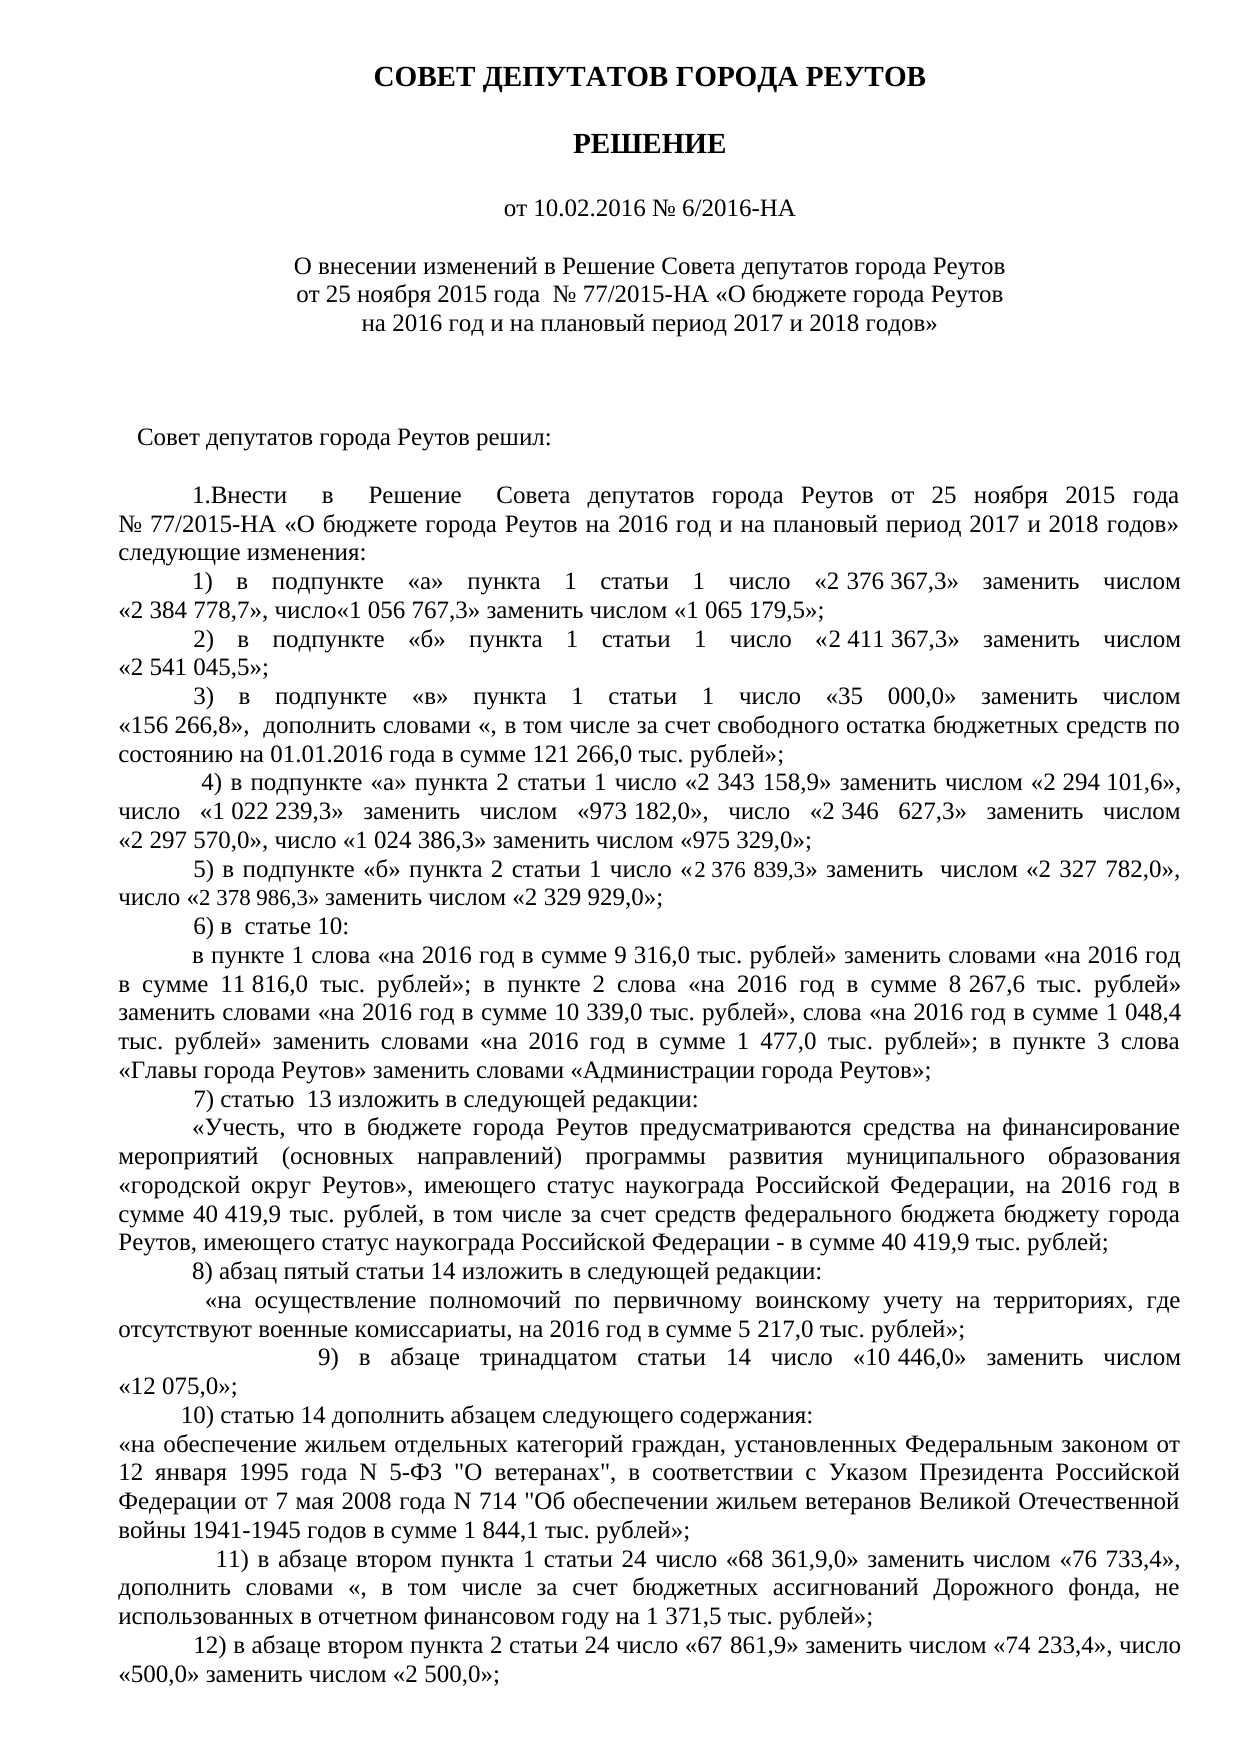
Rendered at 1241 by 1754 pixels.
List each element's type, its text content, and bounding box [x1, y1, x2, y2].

text 1.Внести в Решение Совета депутатов города Реутов от 25 ноября 2015 года № 77/2015-НА «О бюджете города Реутов на 2016 год и на плановый период 2017 и 2018 годов» следующие изменения: [118, 480, 1181, 566]
text 11) в абзаце втором пункта 1 статьи 24 число «68 361,9,0» заменить числом «76 733,4», дополнить словами «, в том числе за счет бюджетных ассигнований Дорожного фонда, не использованных в отчетном финансовом году на 1 371,5 тыс. рублей»; [118, 1544, 1181, 1630]
text Совет депутатов города Реутов решил: [118, 422, 1181, 451]
text 9) в абзаце тринадцатом статьи 14 число «10 446,0» заменить числом «12 075,0»; [118, 1342, 1181, 1400]
text СОВЕТ ДЕПУТАТОВ ГОРОДА РЕУТОВ [118, 59, 1181, 93]
text 5) в подпункте «б» пункта 2 статьи 1 число «2 376 839,3» заменить числом «2 327 782,0», число «2 378 986,3» заменить числом «2 329 929,0»; [118, 854, 1181, 911]
text 7) статью 13 изложить в следующей редакции: [118, 1084, 1181, 1112]
text О внесении изменений в Решение Совета депутатов города Реутов [118, 251, 1181, 279]
text 6) в статье 10: [118, 911, 1181, 940]
text «Учесть, что в бюджете города Реутов предусматриваются средства на финансирование мероприятий (основных направлений) программы развития муниципального образования «городской округ Реутов», имеющего статус наукограда Российской Федерации, на 2016 год в сумме 40 419,9 тыс. рублей, в том числе за счет средств федерального бюджета бюджету города Реутов, имеющего статус наукограда Российской Федерации - в сумме 40 419,9 тыс. рублей; [118, 1112, 1181, 1256]
text от 10.02.2016 № 6/2016-НА [118, 193, 1181, 222]
text 2) в подпункте «б» пункта 1 статьи 1 число «2 411 367,3» заменить числом «2 541 045,5»; [118, 624, 1181, 681]
text 3) в подпункте «в» пункта 1 статьи 1 число «35 000,0» заменить числом «156 266,8», дополнить словами «, в том числе за счет свободного остатка бюджетных средств по состоянию на 01.01.2016 года в сумме 121 266,0 тыс. рублей»; [118, 681, 1181, 767]
text 12) в абзаце втором пункта 2 статьи 24 число «67 861,9» заменить числом «74 233,4», число «500,0» заменить числом «2 500,0»; [118, 1630, 1181, 1687]
text РЕШЕНИЕ [118, 126, 1181, 160]
text на 2016 год и на плановый период 2017 и 2018 годов» [118, 308, 1181, 337]
text 1) в подпункте «а» пункта 1 статьи 1 число «2 376 367,3» заменить числом «2 384 778,7», число«1 056 767,3» заменить числом «1 065 179,5»; [118, 566, 1181, 624]
text «на обеспечение жильем отдельных категорий граждан, установленных Федеральным законом от 12 января 1995 года N 5-ФЗ "О ветеранах", в соответствии с Указом Президента Российской Федерации от 7 мая 2008 года N 714 "Об обеспечении жильем ветеранов Великой Отечественной войны 1941-1945 годов в сумме 1 844,1 тыс. рублей»; [118, 1429, 1181, 1544]
text от 25 ноября 2015 года № 77/2015-НА «О бюджете города Реутов [118, 279, 1181, 308]
text «на осуществление полномочий по первичному воинскому учету на территориях, где отсутствуют военные комиссариаты, на 2016 год в сумме 5 217,0 тыс. рублей»; [118, 1285, 1181, 1342]
text в пункте 1 слова «на 2016 год в сумме 9 316,0 тыс. рублей» заменить словами «на 2016 год в сумме 11 816,0 тыс. рублей»; в пункте 2 слова «на 2016 год в сумме 8 267,6 тыс. рублей» заменить словами «на 2016 год в сумме 10 339,0 тыс. рублей», слова «на 2016 год в сумме 1 048,4 тыс. рублей» заменить словами «на 2016 год в сумме 1 477,0 тыс. рублей»; в пункте 3 слова «Главы города Реутов» заменить словами «Администрации города Реутов»; [118, 940, 1181, 1084]
text 4) в подпункте «а» пункта 2 статьи 1 число «2 343 158,9» заменить числом «2 294 101,6», число «1 022 239,3» заменить числом «973 182,0», число «2 346 627,3» заменить числом «2 297 570,0», число «1 024 386,3» заменить числом «975 329,0»; [118, 767, 1181, 854]
text 10) статью 14 дополнить абзацем следующего содержания: [118, 1400, 1181, 1429]
text 8) абзац пятый статьи 14 изложить в следующей редакции: [118, 1256, 1181, 1285]
